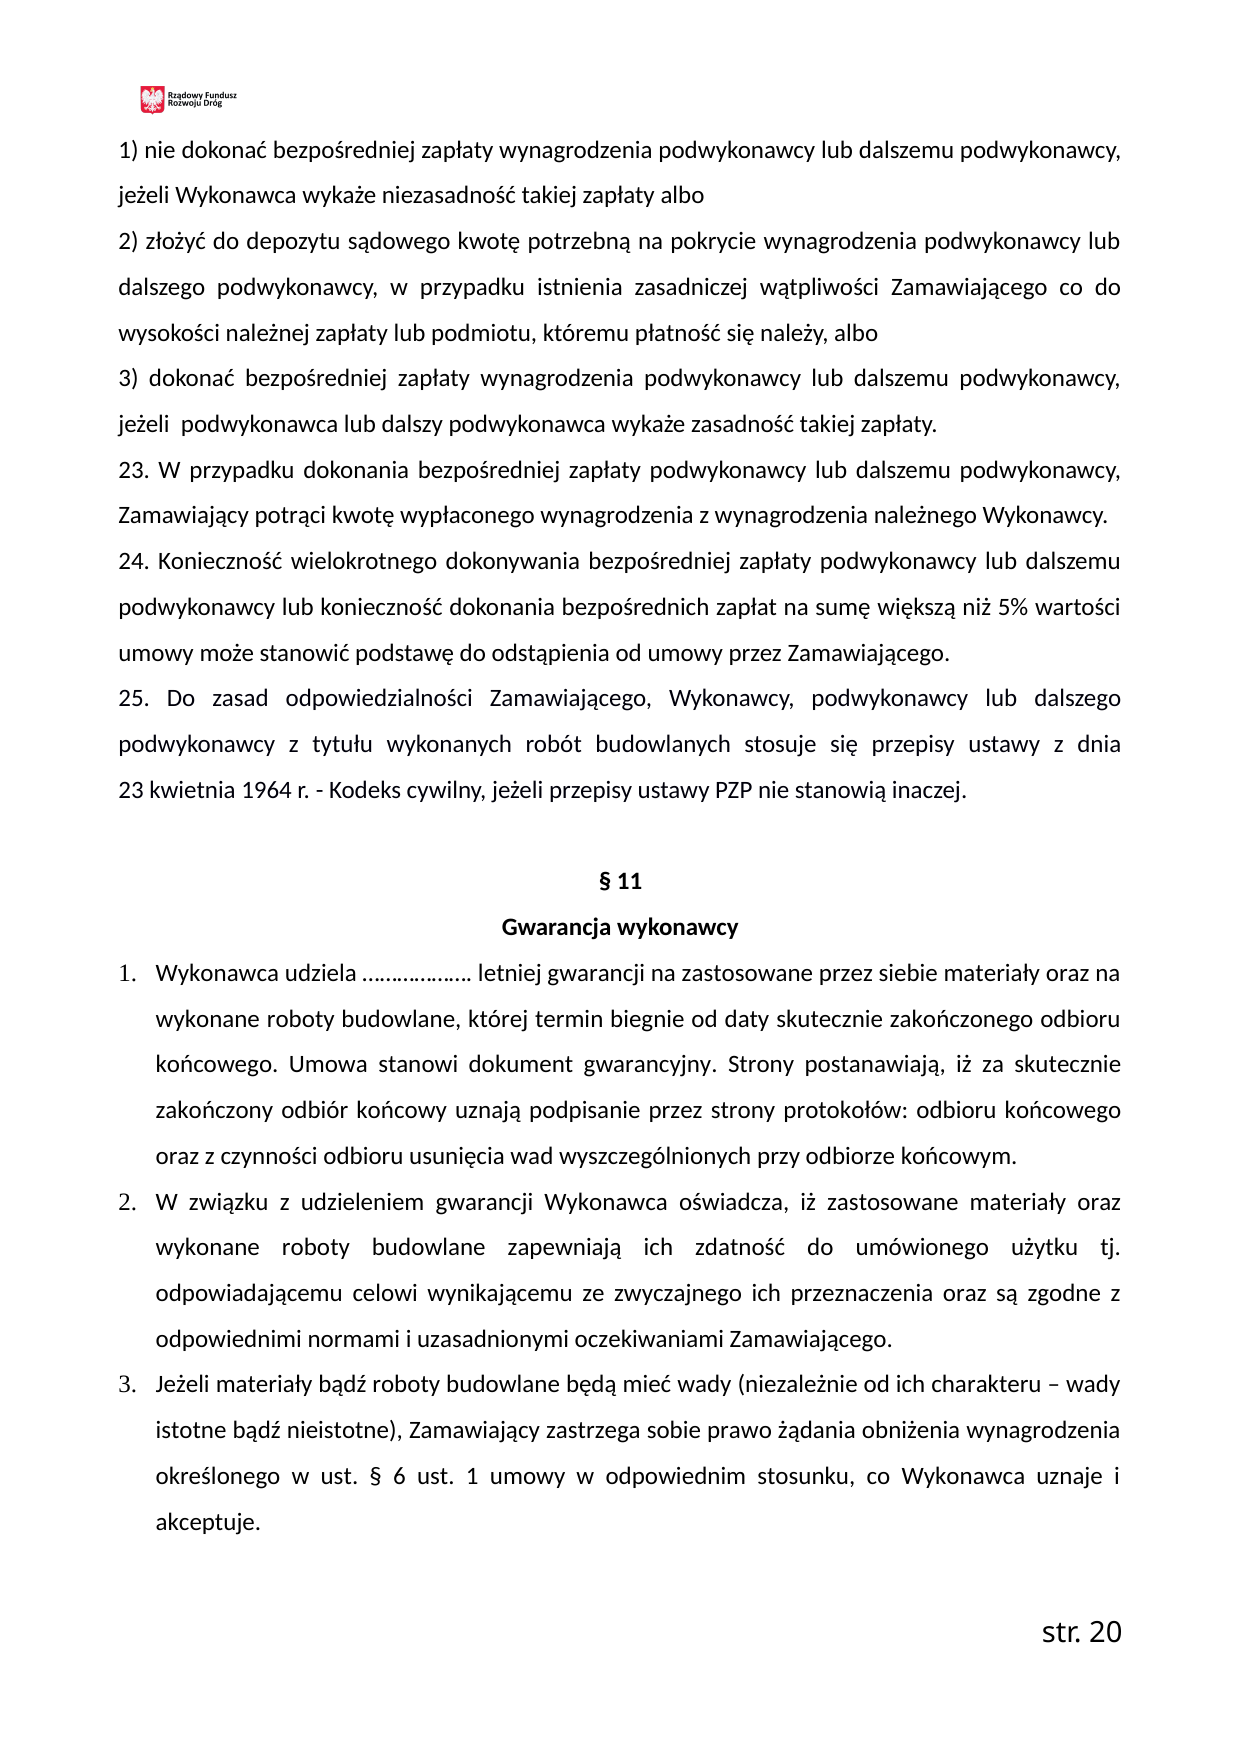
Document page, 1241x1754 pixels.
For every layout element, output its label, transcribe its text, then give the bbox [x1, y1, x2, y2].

text 25. Do zasad odpowiedzialności Zamawiającego, Wykonawcy, podwykonawcy lub dalszego podwykonawcy z tytułu wykonanych robót budowlanych stosuje się przepisy ustawy z dnia 23 kwietnia 1964 r. - Kodeks cywilny, jeżeli przepisy ustawy PZP nie stanowią inaczej. [118, 683, 1122, 804]
text 2) złożyć do depozytu sądowego kwotę potrzebną na pokrycie wynagrodzenia podwykonawcy lub dalszego podwykonawcy, w przypadku istnienia zasadniczej wątpliwości Zamawiającego co do wysokości należnej zapłaty lub podmiotu, któremu płatność się należy, albo [118, 225, 1122, 347]
text 1) nie dokonać bezpośredniej zapłaty wynagrodzenia podwykonawcy lub dalszemu podwykonawcy, jeżeli Wykonawca wykaże niezasadność takiej zapłaty albo [118, 134, 1122, 210]
list Jeżeli materiały bądź roboty budowlane będą mieć wady (niezależnie od ich charakteru – wady istotne bądź nieistotne), Zamawiający zastrzega sobie prawo żądania obniżenia wynagrodzenia określonego w ust. § 6 ust. 1 umowy w odpowiednim stosunku, co Wykonawca uznaje i akceptuje. [118, 1368, 1122, 1536]
text 24. Konieczność wielokrotnego dokonywania bezpośredniej zapłaty podwykonawcy lub dalszemu podwykonawcy lub konieczność dokonania bezpośrednich zapłat na sumę większą niż 5% wartości umowy może stanowić podstawę do odstąpienia od umowy przez Zamawiającego. [118, 545, 1122, 667]
list Wykonawca udziela ………………. letniej gwarancji na zastosowane przez siebie materiały oraz na wykonane roboty budowlane, której termin biegnie od daty skutecznie zakończonego odbioru końcowego. Umowa stanowi dokument gwarancyjny. Strony postanawiają, iż za skutecznie zakończony odbiór końcowy uznają podpisanie przez strony protokołów: odbioru końcowego oraz z czynności odbioru usunięcia wad wyszczególnionych przy odbiorze końcowym. [118, 957, 1122, 1170]
text § 11 [118, 866, 1122, 896]
text 3) dokonać bezpośredniej zapłaty wynagrodzenia podwykonawcy lub dalszemu podwykonawcy, jeżeli podwykonawca lub dalszy podwykonawca wykaże zasadność takiej zapłaty. [118, 362, 1122, 439]
text 23. W przypadku dokonania bezpośredniej zapłaty podwykonawcy lub dalszemu podwykonawcy, Zamawiający potrąci kwotę wypłaconego wynagrodzenia z wynagrodzenia należnego Wykonawcy. [118, 454, 1122, 530]
text Gwarancja wykonawcy [118, 911, 1122, 942]
list W związku z udzieleniem gwarancji Wykonawca oświadcza, iż zastosowane materiały oraz wykonane roboty budowlane zapewniają ich zdatność do umówionego użytku tj. odpowiadającemu celowi wynikającemu ze zwyczajnego ich przeznaczenia oraz są zgodne z odpowiednimi normami i uzasadnionymi oczekiwaniami Zamawiającego. [118, 1186, 1122, 1353]
picture [118, 73, 261, 134]
